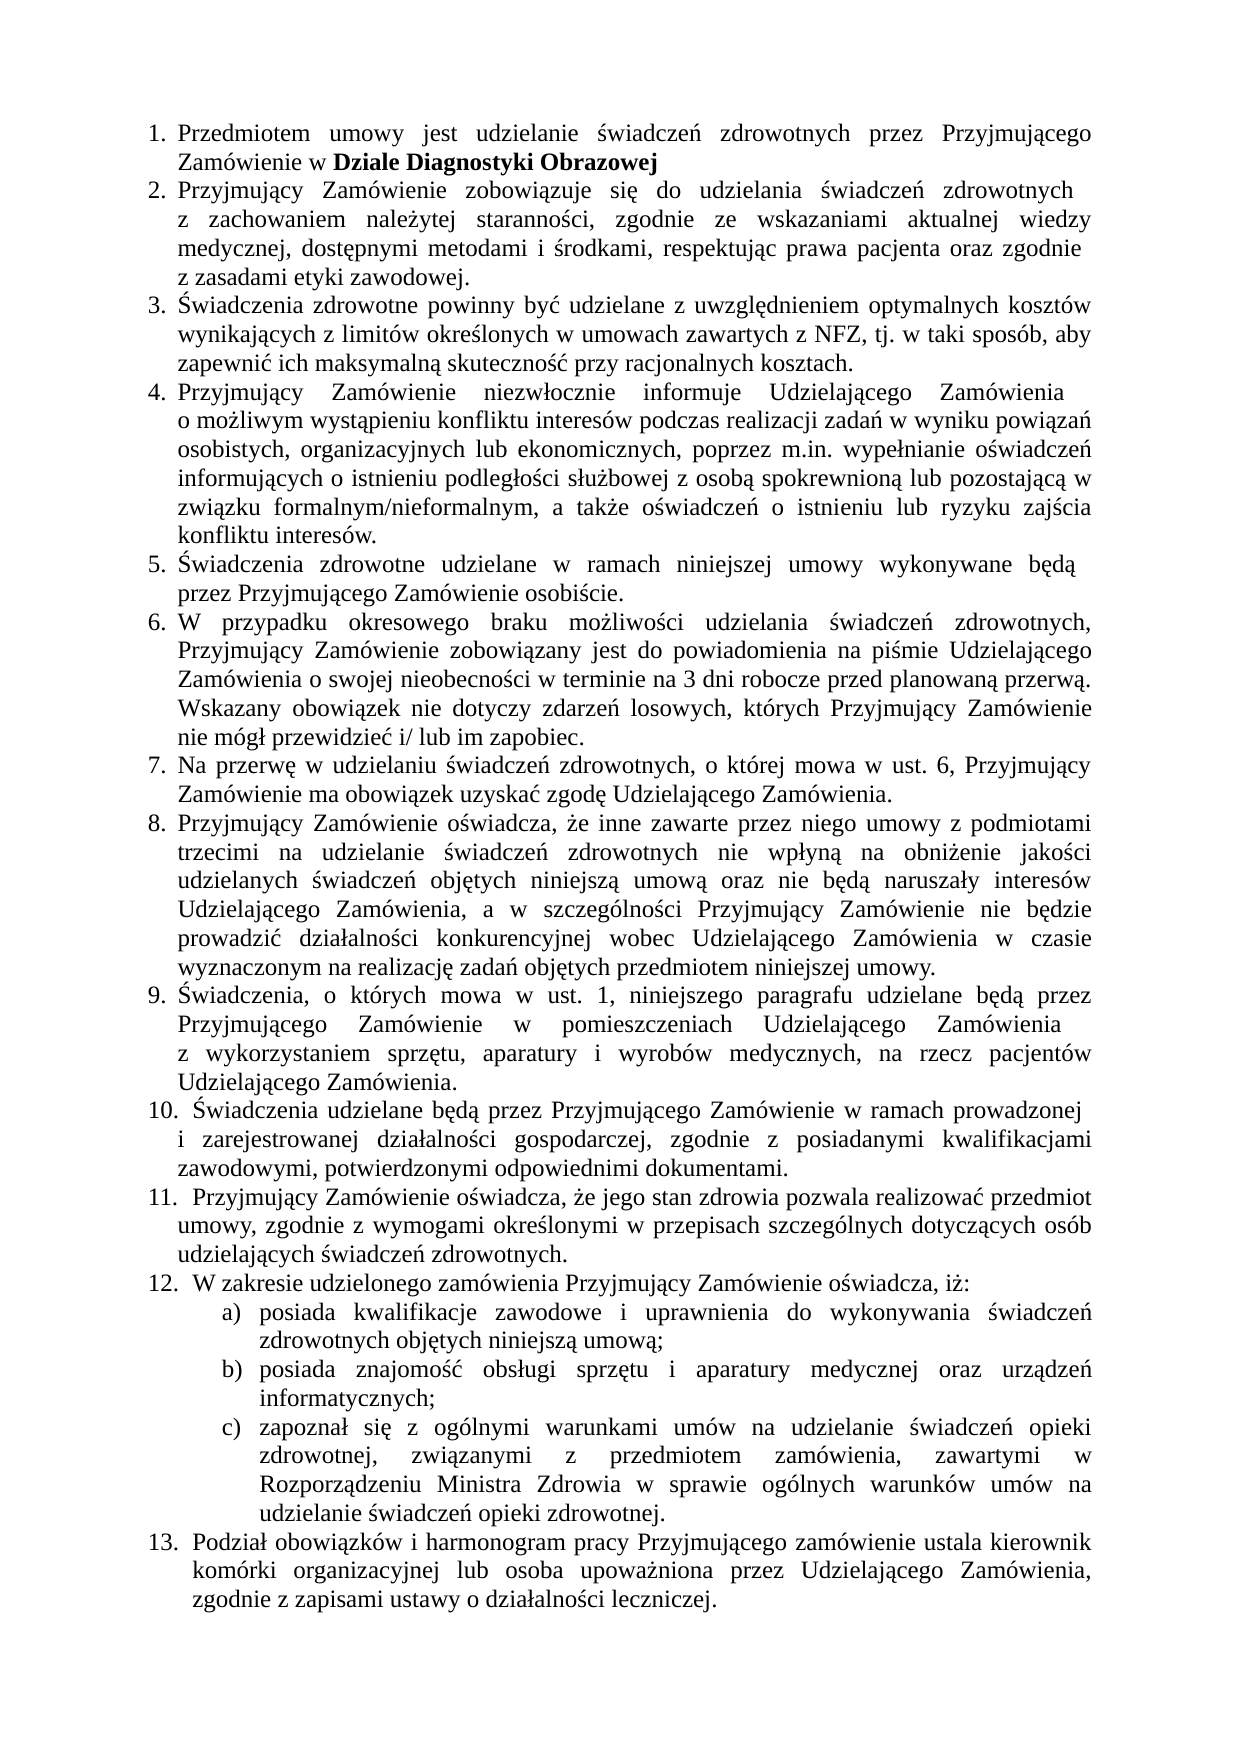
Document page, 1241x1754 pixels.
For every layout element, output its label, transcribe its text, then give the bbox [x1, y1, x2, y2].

list Przedmiotem umowy jest udzielanie świadczeń zdrowotnych przez Przyjmującego Zamówienie w Dziale Diagnostyki Obrazowej [148, 118, 1092, 176]
list Świadczenia zdrowotne powinny być udzielane z uwzględnieniem optymalnych kosztów wynikających z limitów określonych w umowach zawartych z NFZ, tj. w taki sposób, aby zapewnić ich maksymalną skuteczność przy racjonalnych kosztach. [148, 291, 1092, 377]
list posiada kwalifikacje zawodowe i uprawnienia do wykonywania świadczeń zdrowotnych objętych niniejszą umową; [222, 1297, 1092, 1354]
list Podział obowiązków i harmonogram pracy Przyjmującego zamówienie ustala kierownik komórki organizacyjnej lub osoba upoważniona przez Udzielającego Zamówienia, zgodnie z zapisami ustawy o działalności leczniczej. [148, 1527, 1092, 1613]
list Przyjmujący Zamówienie oświadcza, że inne zawarte przez niego umowy z podmiotami trzecimi na udzielanie świadczeń zdrowotnych nie wpłyną na obniżenie jakości udzielanych świadczeń objętych niniejszą umową oraz nie będą naruszały interesów Udzielającego Zamówienia, a w szczególności Przyjmujący Zamówienie nie będzie prowadzić działalności konkurencyjnej wobec Udzielającego Zamówienia w czasie wyznaczonym na realizację zadań objętych przedmiotem niniejszej umowy. [148, 808, 1092, 981]
list W zakresie udzielonego zamówienia Przyjmujący Zamówienie oświadcza, iż: [148, 1268, 1092, 1297]
list Na przerwę w udzielaniu świadczeń zdrowotnych, o której mowa w ust. 6, Przyjmujący Zamówienie ma obowiązek uzyskać zgodę Udzielającego Zamówienia. [148, 751, 1092, 808]
list zapoznał się z ogólnymi warunkami umów na udzielanie świadczeń opieki zdrowotnej, związanymi z przedmiotem zamówienia, zawartymi w Rozporządzeniu Ministra Zdrowia w sprawie ogólnych warunków umów na udzielanie świadczeń opieki zdrowotnej. [222, 1412, 1092, 1527]
list Świadczenia udzielane będą przez Przyjmującego Zamówienie w ramach prowadzonej i zarejestrowanej działalności gospodarczej, zgodnie z posiadanymi kwalifikacjami zawodowymi, potwierdzonymi odpowiednimi dokumentami. [148, 1096, 1092, 1182]
list Przyjmujący Zamówienie niezwłocznie informuje Udzielającego Zamówienia o możliwym wystąpieniu konfliktu interesów podczas realizacji zadań w wyniku powiązań osobistych, organizacyjnych lub ekonomicznych, poprzez m.in. wypełnianie oświadczeń informujących o istnieniu podległości służbowej z osobą spokrewnioną lub pozostającą w związku formalnym/nieformalnym, a także oświadczeń o istnieniu lub ryzyku zajścia konfliktu interesów. [148, 377, 1092, 549]
list posiada znajomość obsługi sprzętu i aparatury medycznej oraz urządzeń informatycznych; [222, 1354, 1092, 1412]
list Przyjmujący Zamówienie oświadcza, że jego stan zdrowia pozwala realizować przedmiot umowy, zgodnie z wymogami określonymi w przepisach szczególnych dotyczących osób udzielających świadczeń zdrowotnych. [148, 1182, 1092, 1268]
list Przyjmujący Zamówienie zobowiązuje się do udzielania świadczeń zdrowotnych z zachowaniem należytej staranności, zgodnie ze wskazaniami aktualnej wiedzy medycznej, dostępnymi metodami i środkami, respektując prawa pacjenta oraz zgodnie z zasadami etyki zawodowej. [148, 176, 1092, 291]
list Świadczenia zdrowotne udzielane w ramach niniejszej umowy wykonywane będą przez Przyjmującego Zamówienie osobiście. [148, 549, 1092, 607]
list Świadczenia, o których mowa w ust. 1, niniejszego paragrafu udzielane będą przez Przyjmującego Zamówienie w pomieszczeniach Udzielającego Zamówienia z wykorzystaniem sprzętu, aparatury i wyrobów medycznych, na rzecz pacjentów Udzielającego Zamówienia. [148, 981, 1092, 1096]
list W przypadku okresowego braku możliwości udzielania świadczeń zdrowotnych, Przyjmujący Zamówienie zobowiązany jest do powiadomienia na piśmie Udzielającego Zamówienia o swojej nieobecności w terminie na 3 dni robocze przed planowaną przerwą. Wskazany obowiązek nie dotyczy zdarzeń losowych, których Przyjmujący Zamówienie nie mógł przewidzieć i/ lub im zapobiec. [148, 607, 1092, 751]
